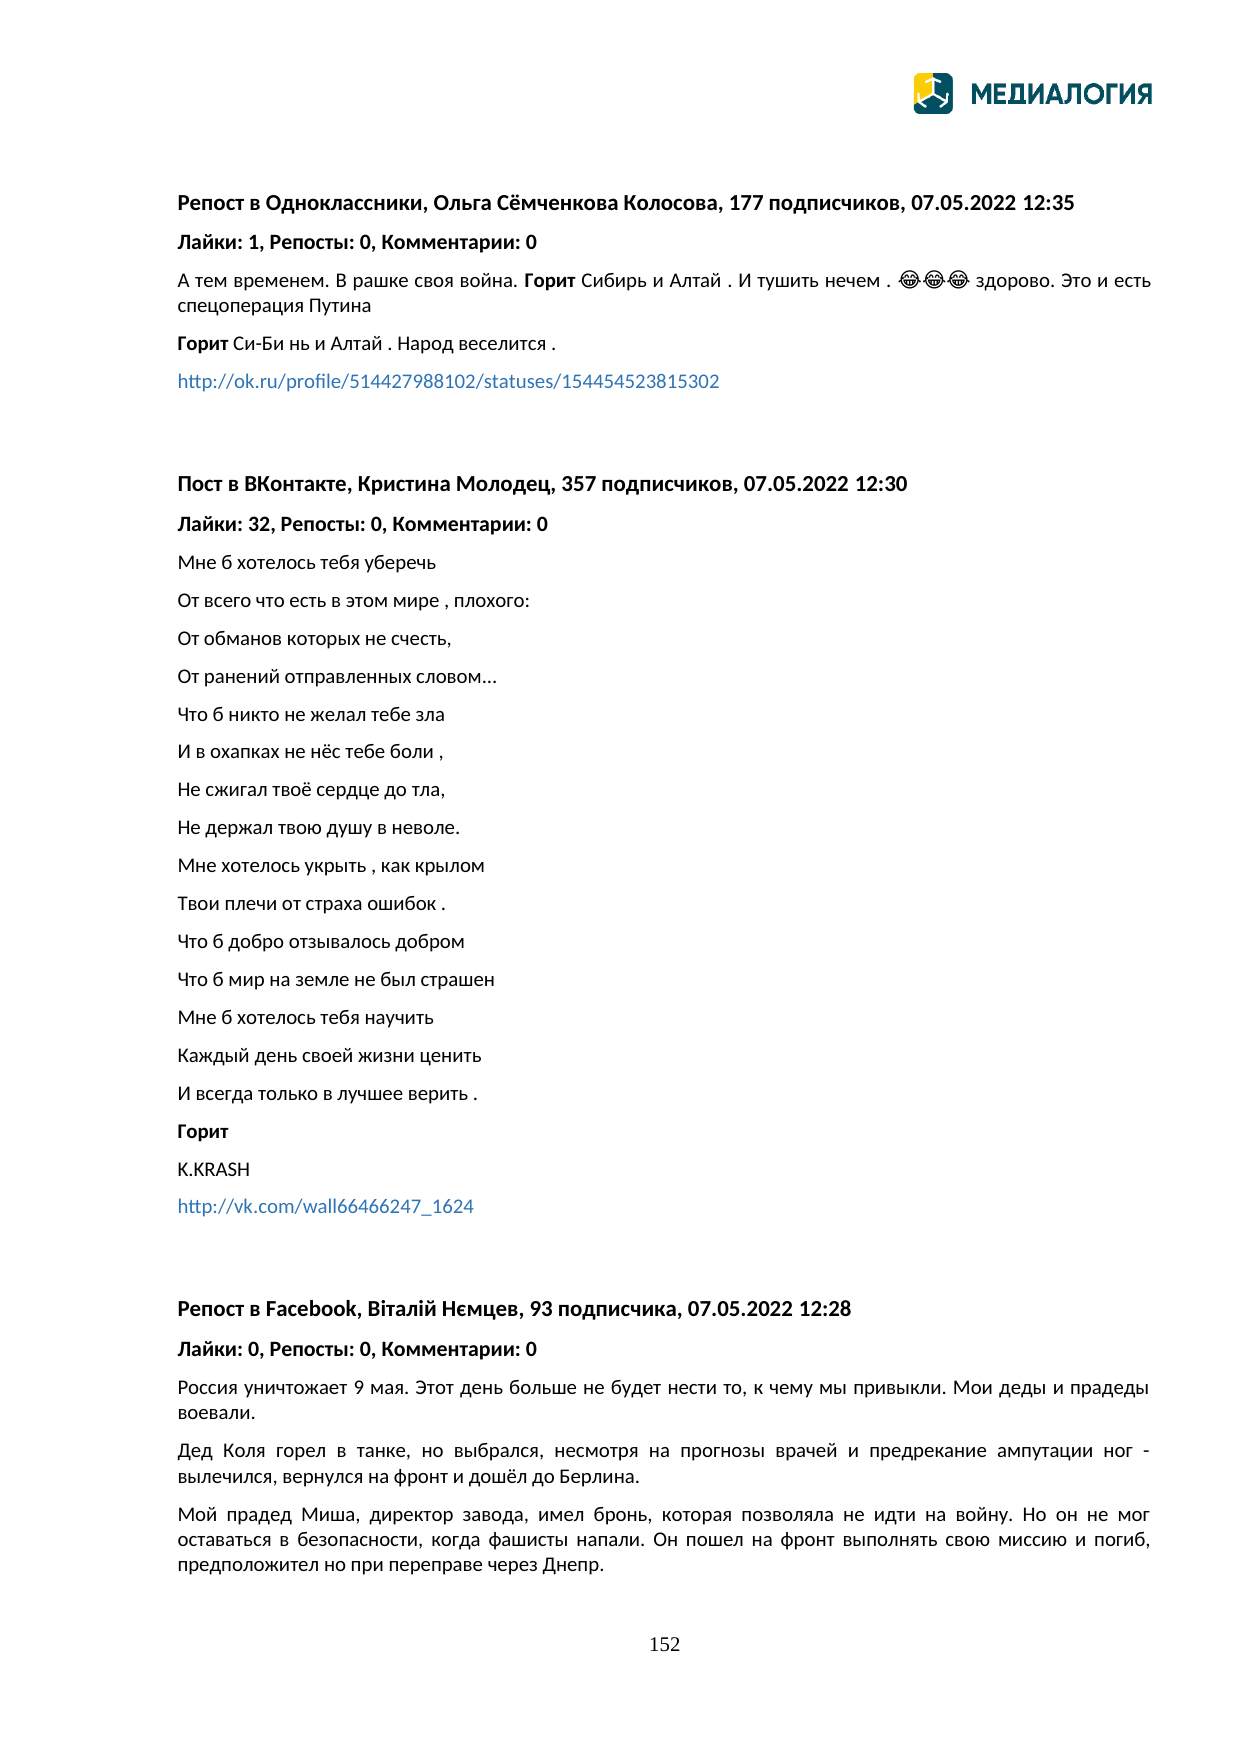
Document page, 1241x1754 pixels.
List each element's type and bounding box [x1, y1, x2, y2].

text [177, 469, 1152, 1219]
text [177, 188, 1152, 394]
picture [913, 73, 1152, 114]
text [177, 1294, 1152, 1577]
